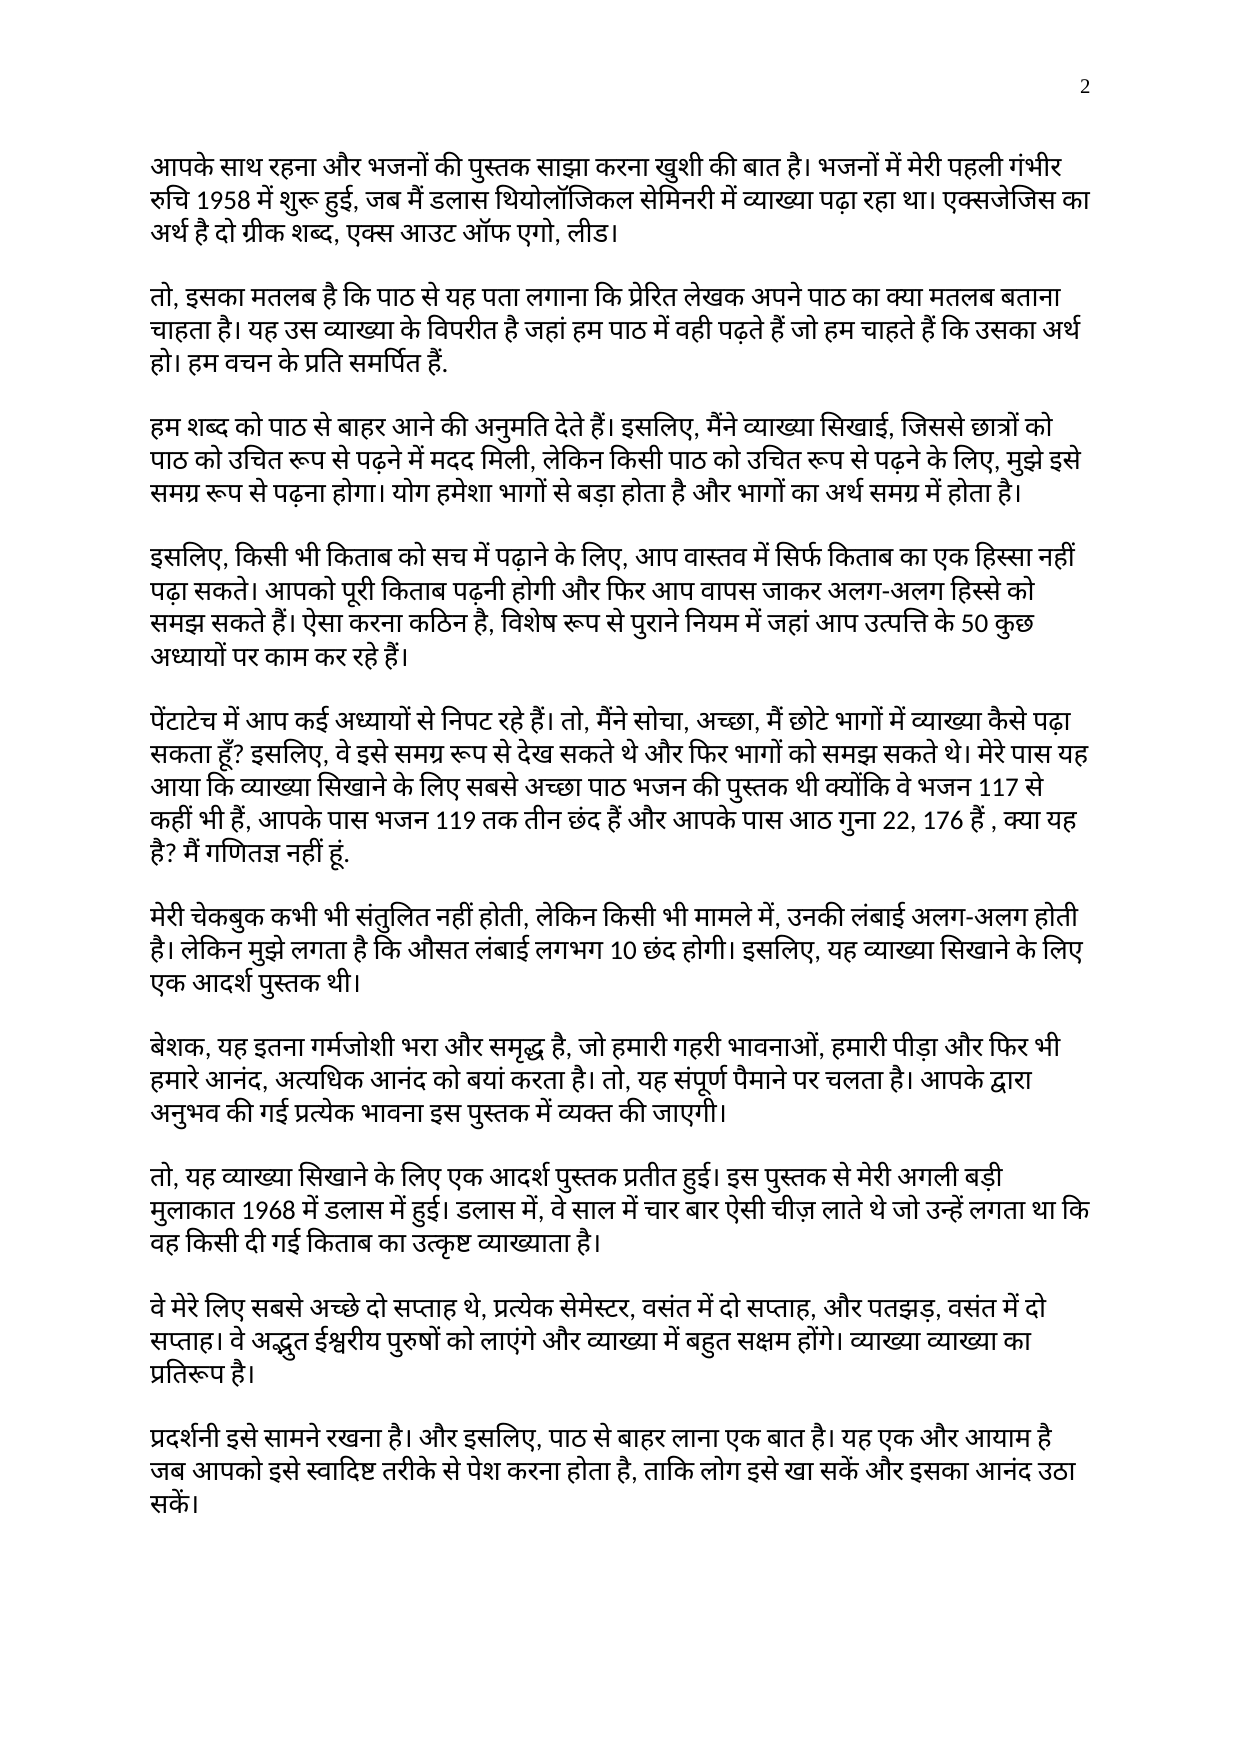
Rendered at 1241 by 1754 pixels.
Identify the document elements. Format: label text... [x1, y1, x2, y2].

text आपके साथ रहना और भजनों की पुस्तक साझा करना खुशी की बात है। भजनों में मेरी पहली गंभीर रुचि 1958 में शुरू हुई, जब मैं डलास थियोलॉजिकल सेमिनरी में व्याख्या पढ़ा रहा था। एक्सजेजिस का अर्थ है दो ग्रीक शब्द, एक्स आउट ऑफ एगो, लीड। [150, 150, 1090, 249]
text मेरी चेकबुक कभी भी संतुलित नहीं होती, लेकिन किसी भी मामले में, उनकी लंबाई अलग-अलग होती है। लेकिन मुझे लगता है कि औसत लंबाई लगभग 10 छंद होगी। इसलिए, यह व्याख्या सिखाने के लिए एक आदर्श पुस्तक थी। [150, 900, 1090, 999]
text इसलिए, किसी भी किताब को सच में पढ़ाने के लिए, आप वास्तव में सिर्फ किताब का एक हिस्सा नहीं पढ़ा सकते। आपको पूरी किताब पढ़नी होगी और फिर आप वापस जाकर अलग-अलग हिस्से को समझ सकते हैं। ऐसा करना कठिन है, विशेष रूप से पुराने नियम में जहां आप उत्पत्ति के 50 कुछ अध्यायों पर काम कर रहे हैं। [150, 541, 1090, 673]
text प्रदर्शनी इसे सामने रखना है। और इसलिए, पाठ से बाहर लाना एक बात है। यह एक और आयाम है जब आपको इसे स्वादिष्ट तरीके से पेश करना होता है, ताकि लोग इसे खा सकें और इसका आनंद उठा सकें। [150, 1421, 1090, 1520]
text तो, इसका मतलब है कि पाठ से यह पता लगाना कि प्रेरित लेखक अपने पाठ का क्या मतलब बताना चाहता है। यह उस व्याख्या के विपरीत है जहां हम पाठ में वही पढ़ते हैं जो हम चाहते हैं कि उसका अर्थ हो। हम वचन के प्रति समर्पित हैं. [150, 280, 1090, 379]
text वे मेरे लिए सबसे अच्छे दो सप्ताह थे, प्रत्येक सेमेस्टर, वसंत में दो सप्ताह, और पतझड़, वसंत में दो सप्ताह। वे अद्भुत ईश्वरीय पुरुषों को लाएंगे और व्याख्या में बहुत सक्षम होंगे। व्याख्या व्याख्या का प्रतिरूप है। [150, 1291, 1090, 1390]
text तो, यह व्याख्या सिखाने के लिए एक आदर्श पुस्तक प्रतीत हुई। इस पुस्तक से मेरी अगली बड़ी मुलाकात 1968 में डलास में हुई। डलास में, वे साल में चार बार ऐसी चीज़ लाते थे जो उन्हें लगता था कि वह किसी दी गई किताब का उत्कृष्ट व्याख्याता है। [150, 1161, 1090, 1259]
text पेंटाटेच में आप कई अध्यायों से निपट रहे हैं। तो, मैंने सोचा, अच्छा, मैं छोटे भागों में व्याख्या कैसे पढ़ा सकता हूँ? इसलिए, वे इसे समग्र रूप से देख सकते थे और फिर भागों को समझ सकते थे। मेरे पास यह आया कि व्याख्या सिखाने के लिए सबसे अच्छा पाठ भजन की पुस्तक थी क्योंकि वे भजन 117 से कहीं भी हैं, आपके पास भजन 119 तक तीन छंद हैं और आपके पास आठ गुना 22, 176 हैं , क्या यह है? मैं गणितज्ञ नहीं हूं. [150, 704, 1090, 869]
text बेशक, यह इतना गर्मजोशी भरा और समृद्ध है, जो हमारी गहरी भावनाओं, हमारी पीड़ा और फिर भी हमारे आनंद, अत्यधिक आनंद को बयां करता है। तो, यह संपूर्ण पैमाने पर चलता है। आपके द्वारा अनुभव की गई प्रत्येक भावना इस पुस्तक में व्यक्त की जाएगी। [150, 1030, 1090, 1129]
text हम शब्द को पाठ से बाहर आने की अनुमति देते हैं। इसलिए, मैंने व्याख्या सिखाई, जिससे छात्रों को पाठ को उचित रूप से पढ़ने में मदद मिली, लेकिन किसी पाठ को उचित रूप से पढ़ने के लिए, मुझे इसे समग्र रूप से पढ़ना होगा। योग हमेशा भागों से बड़ा होता है और भागों का अर्थ समग्र में होता है। [150, 410, 1090, 509]
